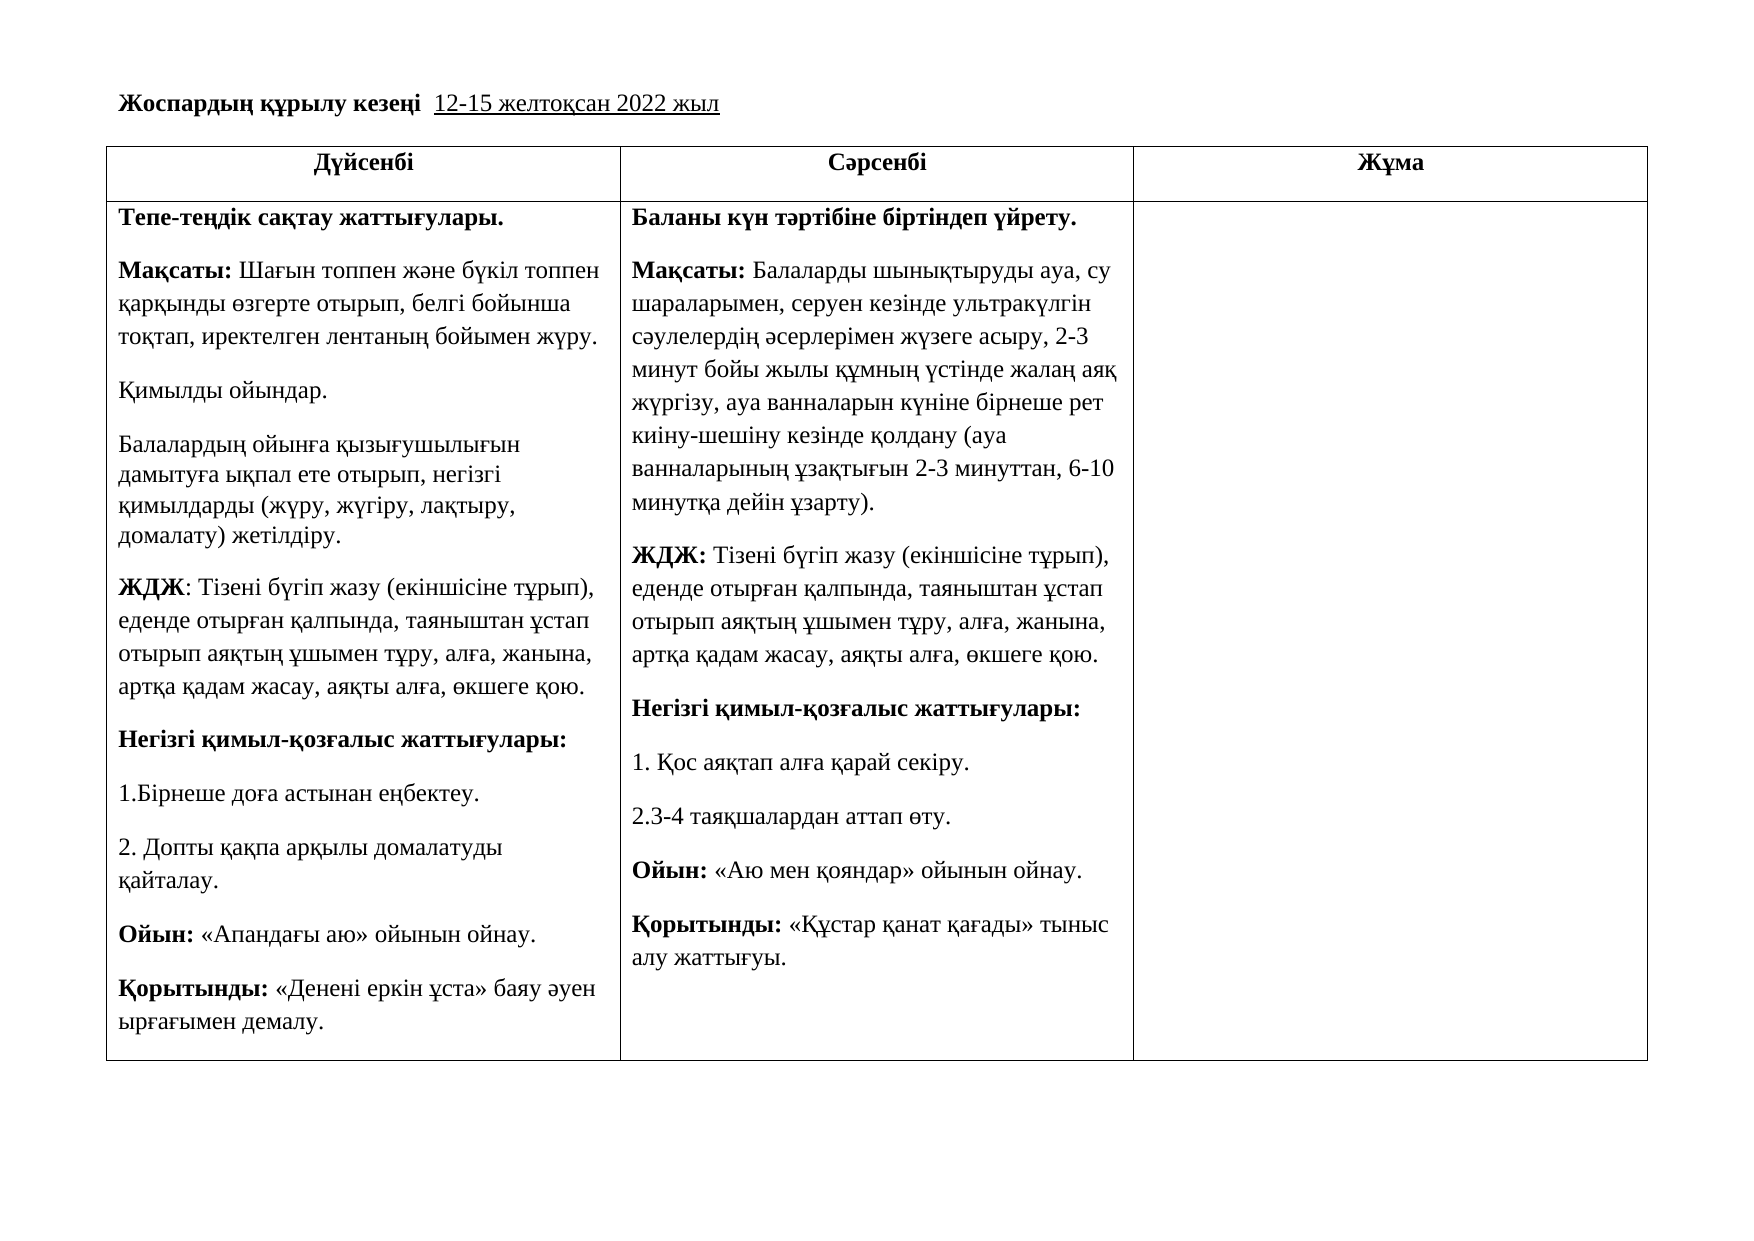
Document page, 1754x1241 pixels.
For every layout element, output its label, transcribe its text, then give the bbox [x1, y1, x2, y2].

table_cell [107, 202, 620, 1059]
table_header Дүйсенбі [107, 147, 620, 201]
text Жоспардың құрылу кезеңі 12-15 желтоқсан 2022 жыл [118, 88, 1636, 117]
table_cell [1134, 202, 1647, 1059]
table_header Сәрсенбі [621, 147, 1133, 201]
table_header Жұма [1134, 147, 1647, 201]
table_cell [621, 202, 1133, 1059]
